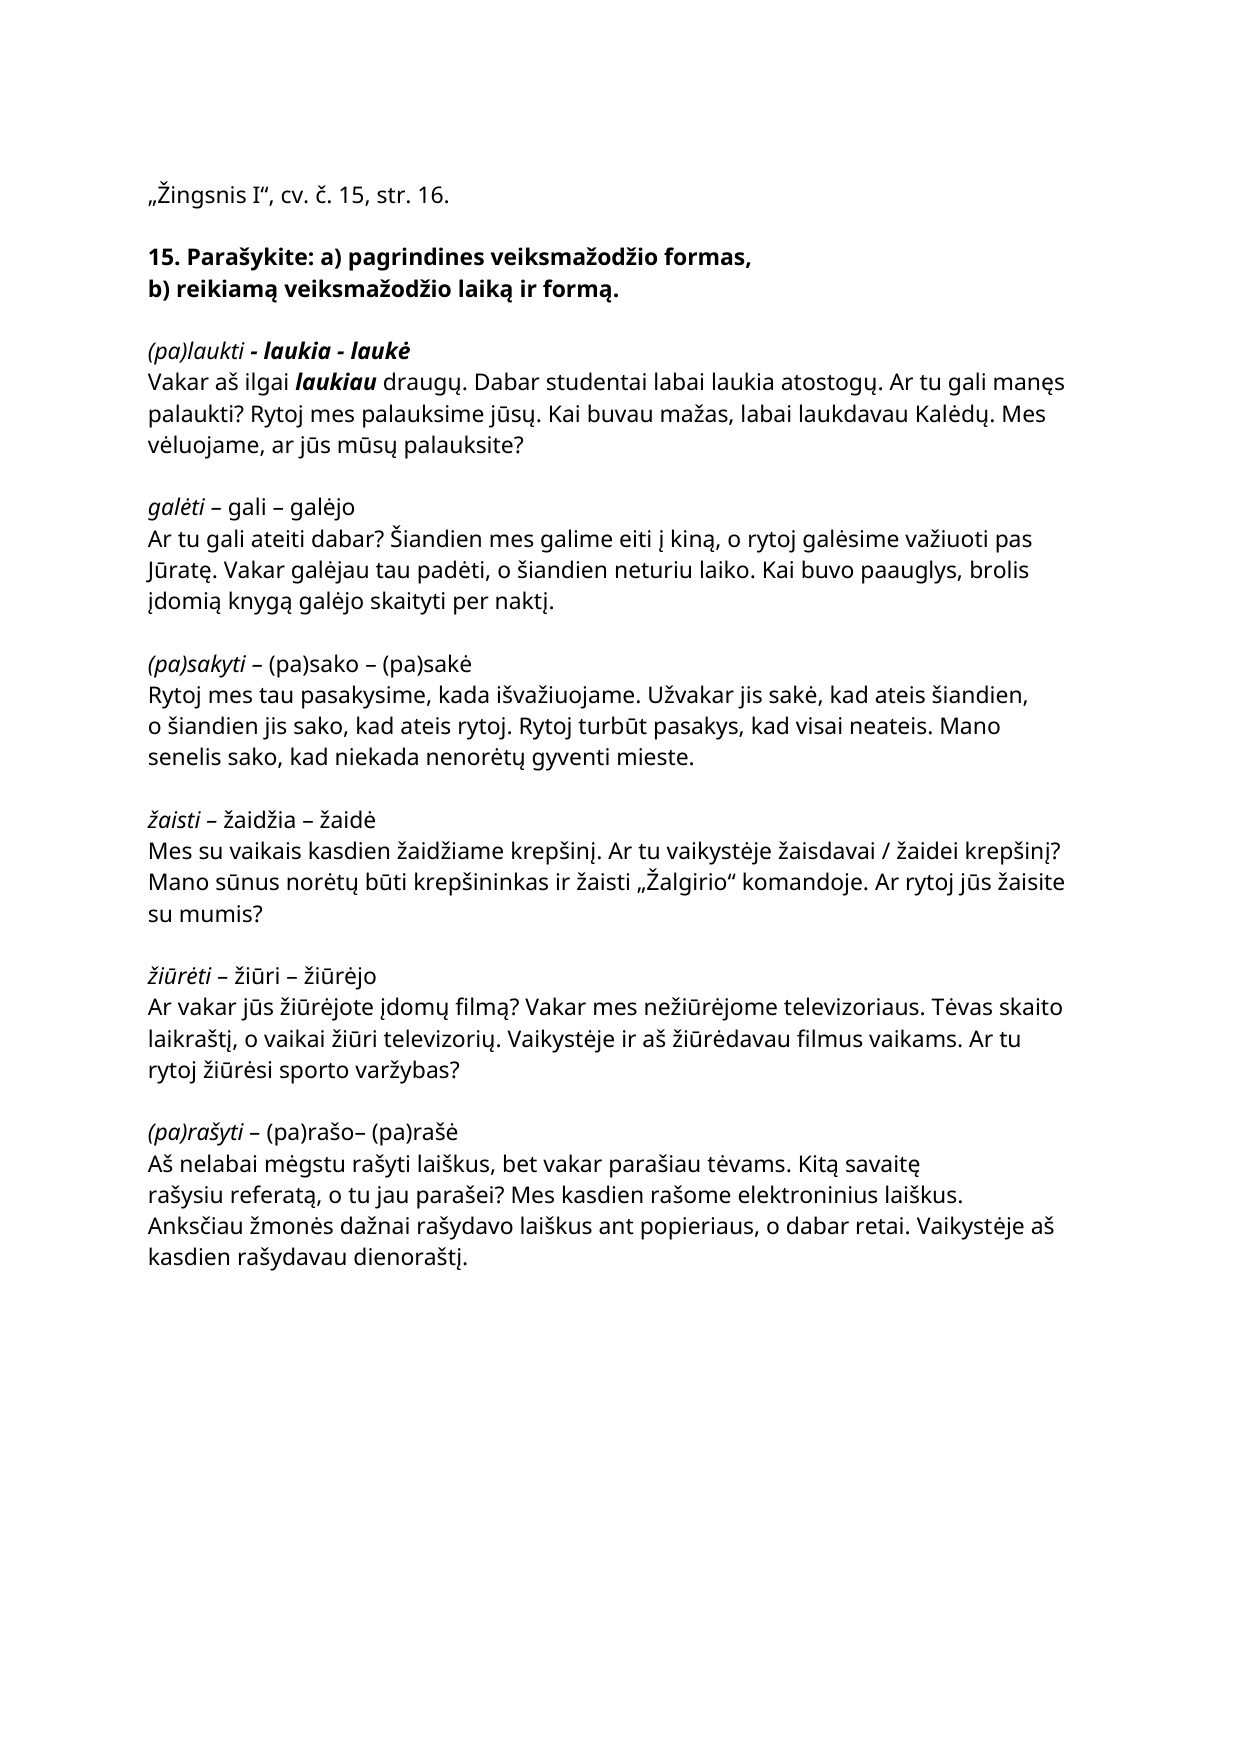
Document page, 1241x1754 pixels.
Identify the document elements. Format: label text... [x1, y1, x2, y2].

text Mes su vaikais kasdien žaidžiame krepšinį. Ar tu vaikystėje žaisdavai / žaidei krepšinį? Mano sūnus norėtų būti krepšininkas ir žaisti „Žalgirio“ komandoje. Ar rytoj jūs žaisite su mumis? [148, 835, 1093, 929]
text žaisti – žaidžia – žaidė [148, 804, 1093, 835]
text (pa)sakyti – (pa)sako – (pa)sakė [148, 648, 1093, 679]
text (pa)rašyti – (pa)rašo– (pa)rašė [148, 1116, 1093, 1148]
text Vakar aš ilgai laukiau draugų. Dabar studentai labai laukia atostogų. Ar tu gali manęs palaukti? Rytoj mes palauksime jūsų. Kai buvau mažas, labai laukdavau Kalėdų. Mes vėluojame, ar jūs mūsų palauksite? [148, 366, 1093, 460]
text (pa)laukti - laukia - laukė [148, 335, 1093, 366]
text rašysiu referatą, o tu jau parašei? Mes kasdien rašome elektroninius laiškus. [148, 1179, 1093, 1210]
text Ar vakar jūs žiūrėjote įdomų filmą? Vakar mes nežiūrėjome televizoriaus. Tėvas skaito [148, 991, 1093, 1023]
text o šiandien jis sako, kad ateis rytoj. Rytoj turbūt pasakys, kad visai neateis. Mano [148, 710, 1093, 741]
text Ar tu gali ateiti dabar? Šiandien mes galime eiti į kiną, o rytoj galėsime važiuoti pas Jūratę. Vakar galėjau tau padėti, o šiandien neturiu laiko. Kai buvo paauglys, brolis įdomią knygą galėjo skaityti per naktį. [148, 523, 1093, 616]
text Rytoj mes tau pasakysime, kada išvažiuojame. Užvakar jis sakė, kad ateis šiandien, [148, 679, 1093, 710]
text 15. Parašykite: a) pagrindines veiksmažodžio formas, [148, 241, 1093, 273]
text „Žingsnis I“, cv. č. 15, str. 16. [148, 179, 1093, 210]
text senelis sako, kad niekada nenorėtų gyventi mieste. [148, 741, 1093, 773]
text galėti – gali – galėjo [148, 491, 1093, 523]
text laikraštį, o vaikai žiūri televizorių. Vaikystėje ir aš žiūrėdavau filmus vaikams. Ar tu [148, 1023, 1093, 1054]
text b) reikiamą veiksmažodžio laiką ir formą. [148, 273, 1093, 304]
text Aš nelabai mėgstu rašyti laiškus, bet vakar parašiau tėvams. Kitą savaitę [148, 1148, 1093, 1179]
text rytoj žiūrėsi sporto varžybas? [148, 1054, 1093, 1085]
text žiūrėti – žiūri – žiūrėjo [148, 960, 1093, 991]
text Anksčiau žmonės dažnai rašydavo laiškus ant popieriaus, o dabar retai. Vaikystėje aš kasdien rašydavau dienoraštį. [148, 1210, 1093, 1273]
